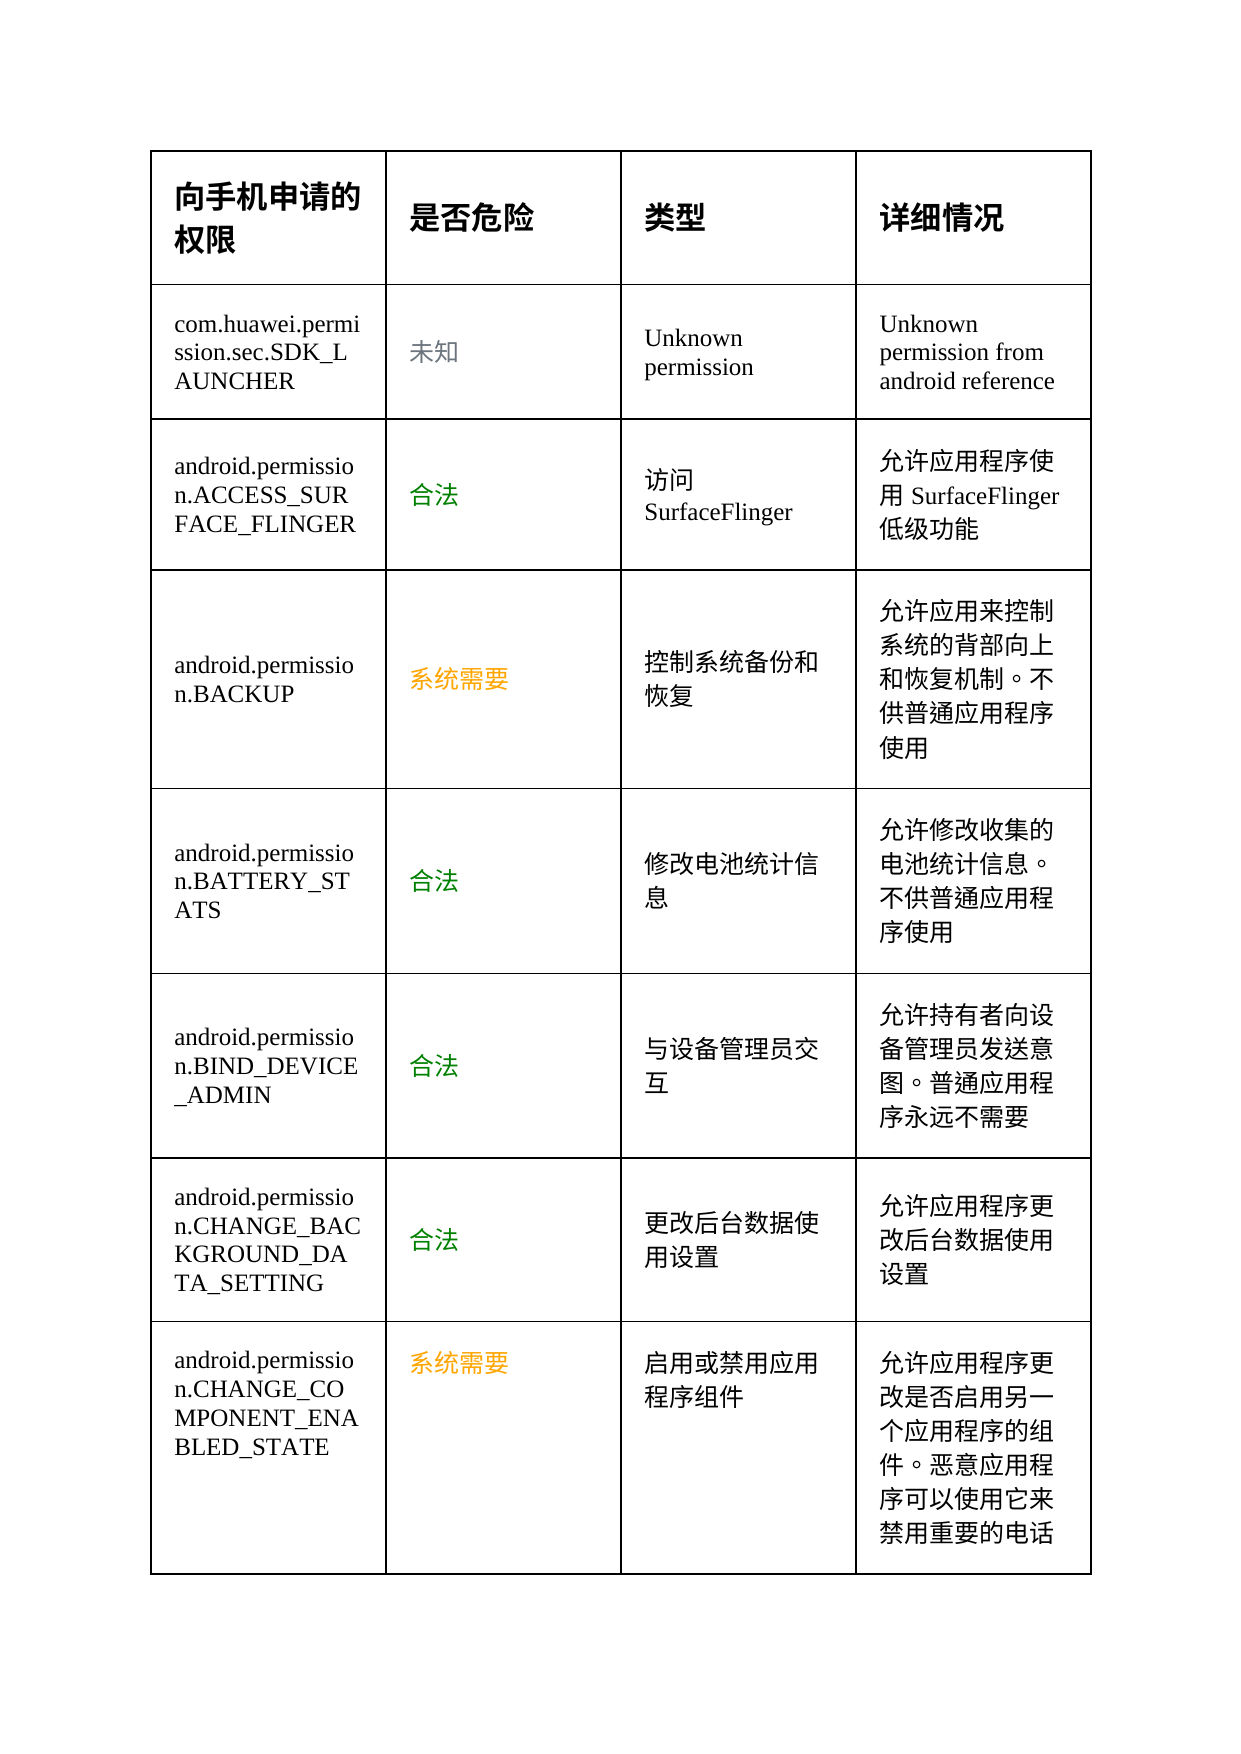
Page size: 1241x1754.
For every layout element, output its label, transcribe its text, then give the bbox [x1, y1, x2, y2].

table_cell android.permission.CHANGE_BACKGROUND_DATA_SETTING [152, 1159, 385, 1321]
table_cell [152, 1322, 385, 1573]
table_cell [857, 1322, 1090, 1573]
table_cell 允许修改收集的电池统计信息。不供普通应用程序使用 [857, 789, 1090, 972]
table_cell 允许应用程序使用 SurfaceFlinger 低级功能 [857, 420, 1090, 569]
table_cell 访问SurfaceFlinger [622, 420, 855, 569]
table_cell 与设备管理员交互 [622, 974, 855, 1157]
table_cell 合法 [387, 789, 620, 972]
table_cell 允许应用来控制系统的背部向上和恢复机制。不供普通应用程序使用 [857, 571, 1090, 788]
table_cell 系统需要 [387, 1322, 620, 1573]
table_cell android.permission.BATTERY_STATS [152, 789, 385, 972]
table_cell 系统需要 [387, 571, 620, 788]
table_cell 控制系统备份和恢复 [622, 571, 855, 788]
table_cell Unknown permission [622, 285, 855, 418]
table_header 是否危险 [387, 152, 620, 284]
table_header 详细情况 [857, 152, 1090, 284]
table_cell 更改后台数据使用设置 [622, 1159, 855, 1321]
table_cell 启用或禁用应用程序组件 [622, 1322, 855, 1573]
table_cell com.huawei.permission.sec.SDK_LAUNCHER [152, 285, 385, 418]
table_cell android.permission.BIND_DEVICE_ADMIN [152, 974, 385, 1157]
table_cell 允许持有者向设备管理员发送意图。普通应用程序永远不需要 [857, 974, 1090, 1157]
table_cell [857, 285, 1090, 418]
table_cell 允许应用程序更改后台数据使用设置 [857, 1159, 1090, 1321]
table_cell 合法 [387, 420, 620, 569]
table_cell android.permission.BACKUP [152, 571, 385, 788]
table_cell 合法 [387, 974, 620, 1157]
table_cell 未知 [387, 285, 620, 418]
table_header 类型 [622, 152, 855, 284]
table_cell 合法 [387, 1159, 620, 1321]
table_header 向手机申请的权限 [152, 152, 385, 284]
table_cell android.permission.ACCESS_SURFACE_FLINGER [152, 420, 385, 569]
table_cell 修改电池统计信息 [622, 789, 855, 972]
